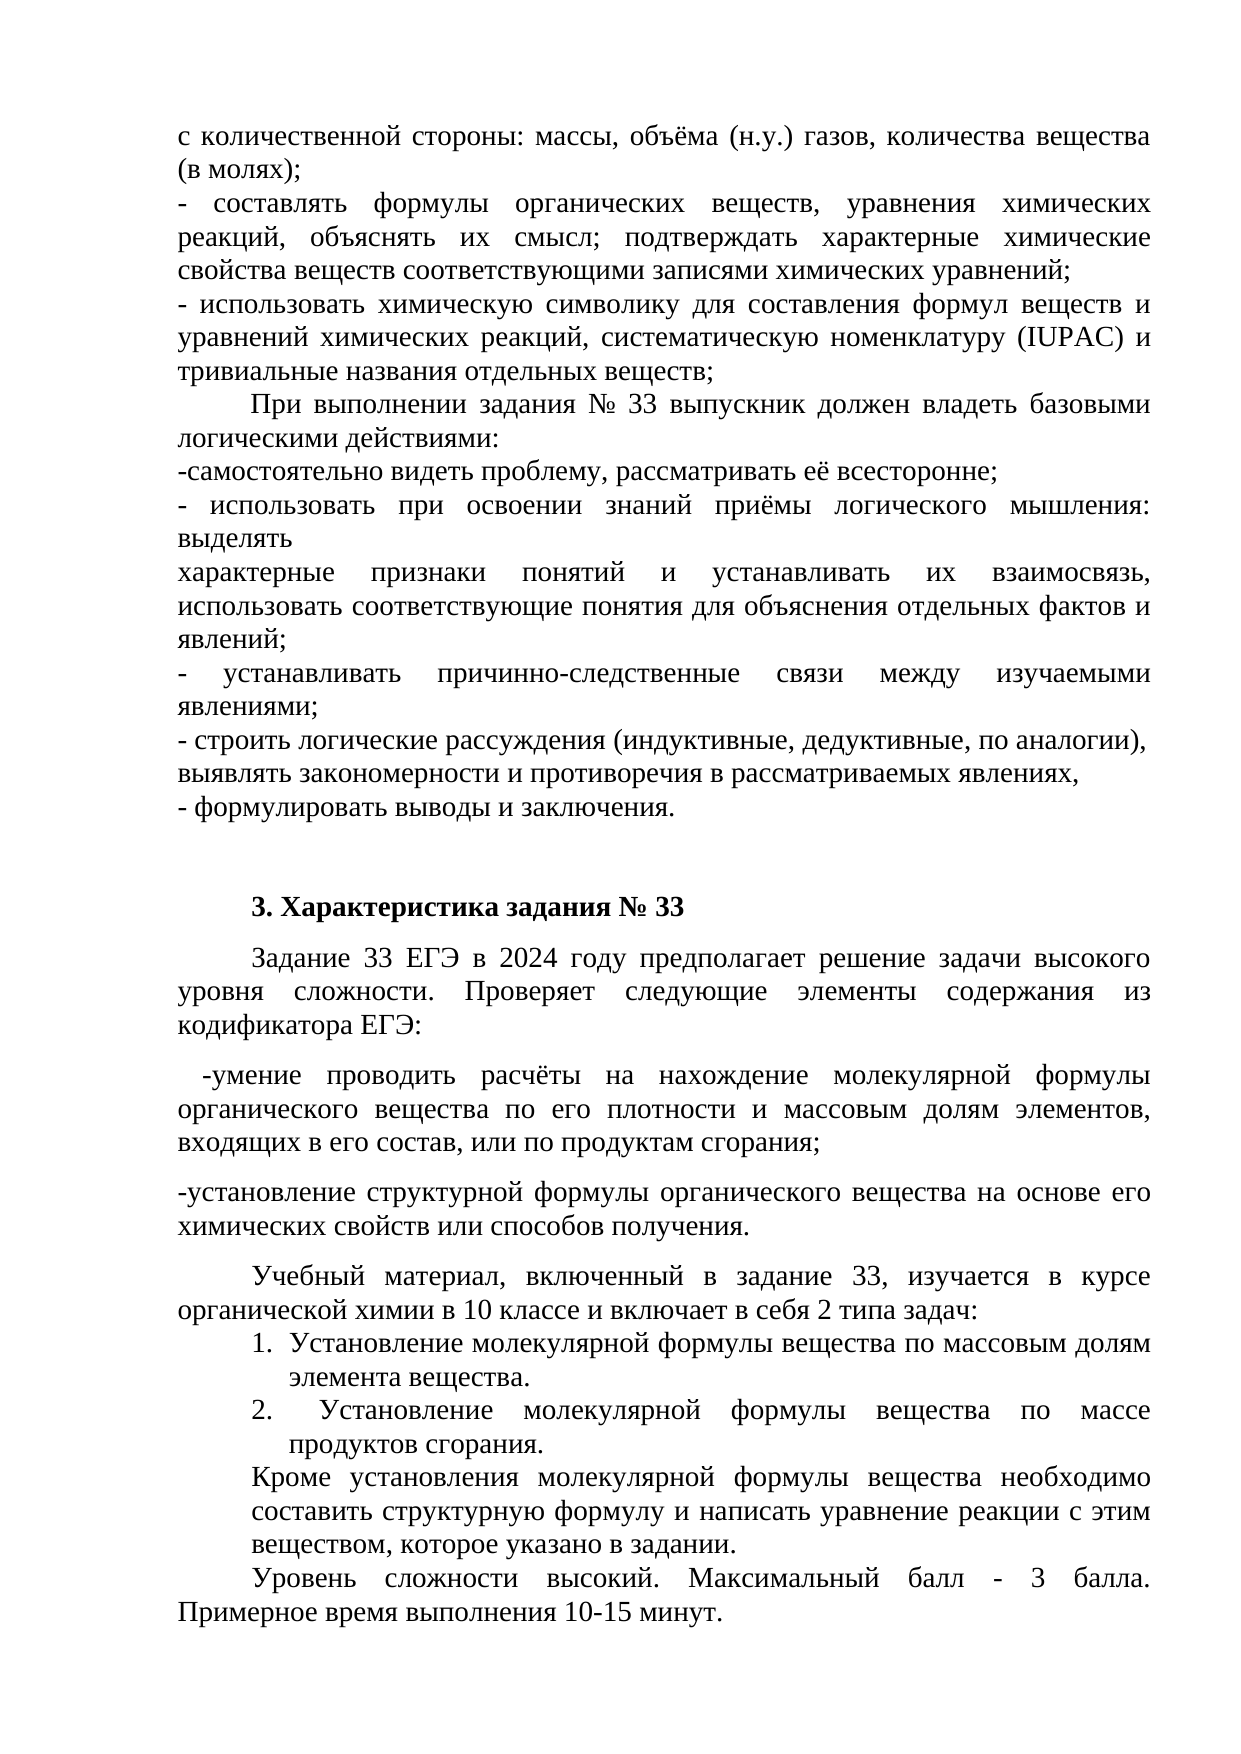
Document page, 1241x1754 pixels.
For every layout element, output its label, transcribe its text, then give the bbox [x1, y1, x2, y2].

text При выполнении задания № 33 выпускник должен владеть базовыми логическими действиями: [177, 386, 1152, 453]
text - использовать химическую символику для составления формул веществ и уравнений химических реакций, систематическую номенклатуру (IUPAC) и тривиальные названия отдельных веществ; [177, 286, 1152, 386]
text -самостоятельно видеть проблему, рассматривать её всесторонне; [177, 453, 1152, 487]
text Уровень сложности высокий. Максимальный балл - 3 балла. Примерное время выполнения 10-15 минут. [177, 1560, 1152, 1627]
text -умение проводить расчёты на нахождение молекулярной формулы органического вещества по его плотности и массовым долям элементов, входящих в его состав, или по продуктам сгорания; [177, 1057, 1152, 1158]
text - устанавливать причинно-следственные связи между изучаемыми явлениями; [177, 655, 1152, 722]
text -установление структурной формулы органического вещества на основе его химических свойств или способов получения. [177, 1174, 1152, 1242]
text 3. Характеристика задания № 33 [177, 889, 1152, 923]
text - формулировать выводы и заключения. [177, 789, 1152, 822]
text характерные признаки понятий и устанавливать их взаимосвязь, использовать соответствующие понятия для объяснения отдельных фактов и явлений; [177, 554, 1152, 655]
list Установление молекулярной формулы вещества по массовым долям элемента вещества. [251, 1325, 1152, 1392]
text выявлять закономерности и противоречия в рассматриваемых явлениях, [177, 755, 1152, 789]
text Задание 33 ЕГЭ в 2024 году предполагает решение задачи высокого уровня сложности. Проверяет следующие элементы содержания из кодификатора ЕГЭ: [177, 940, 1152, 1041]
text Кроме установления молекулярной формулы вещества необходимо составить структурную формулу и написать уравнение реакции с этим веществом, которое указано в задании. [251, 1459, 1152, 1560]
text с количественной стороны: массы, объёма (н.у.) газов, количества вещества (в молях); [177, 118, 1152, 185]
text - строить логические рассуждения (индуктивные, дедуктивные, по аналогии), [177, 722, 1152, 755]
text - использовать при освоении знаний приёмы логического мышления: выделять [177, 487, 1152, 554]
list Установление молекулярной формулы вещества по массе продуктов сгорания. [251, 1392, 1152, 1459]
text Учебный материал, включенный в задание 33, изучается в курсе органической химии в 10 классе и включает в себя 2 типа задач: [177, 1258, 1152, 1325]
text - составлять формулы органических веществ, уравнения химических реакций, объяснять их смысл; подтверждать характерные химические свойства веществ соответствующими записями химических уравнений; [177, 185, 1152, 286]
